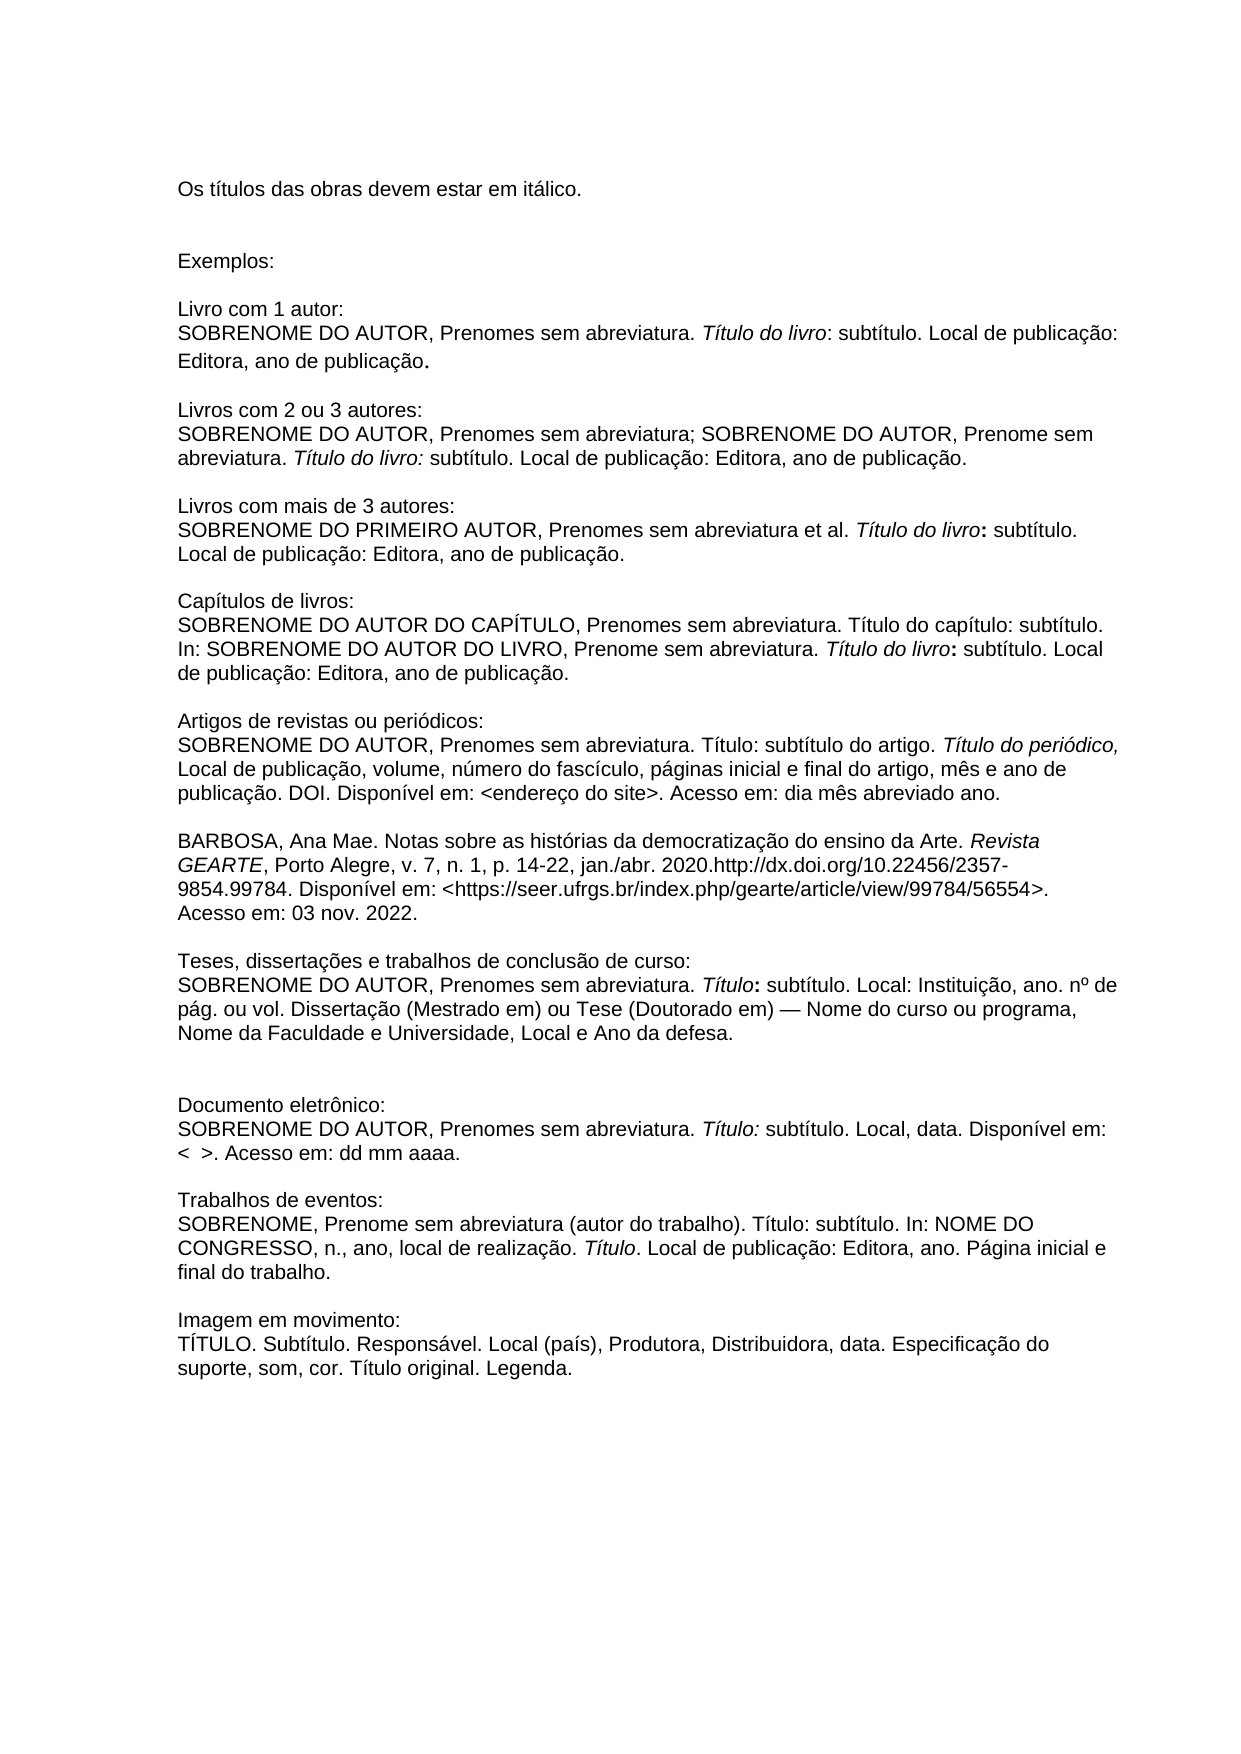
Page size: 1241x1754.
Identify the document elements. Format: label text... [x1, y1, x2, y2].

text Teses, dissertações e trabalhos de conclusão de curso: [177, 949, 1122, 973]
text Os títulos das obras devem estar em itálico. [177, 177, 1122, 201]
text Livros com 2 ou 3 autores: [177, 398, 1122, 422]
text SOBRENOME DO AUTOR DO CAPÍTULO, Prenomes sem abreviatura. Título do capítulo: subtítulo. In: SOBRENOME DO AUTOR DO LIVRO, Prenome sem abreviatura. Título do livro: subtítulo. Local de publicação: Editora, ano de publicação. [177, 613, 1122, 685]
text Imagem em movimento: [177, 1308, 1122, 1332]
text SOBRENOME DO AUTOR, Prenomes sem abreviatura; SOBRENOME DO AUTOR, Prenome sem abreviatura. Título do livro: subtítulo. Local de publicação: Editora, ano de publicação. [177, 422, 1122, 469]
text Artigos de revistas ou periódicos: [177, 709, 1122, 733]
text Livros com mais de 3 autores: [177, 493, 1122, 517]
text Exemplos: [177, 249, 1122, 273]
text Editora, ano de publicação. [177, 345, 1122, 374]
text SOBRENOME DO AUTOR, Prenomes sem abreviatura. Título do livro: subtítulo. Local de publicação: [177, 321, 1122, 345]
text SOBRENOME DO AUTOR, Prenomes sem abreviatura. Título: subtítulo. Local: Instituição, ano. nº de pág. ou vol. Dissertação (Mestrado em) ou Tese (Doutorado em) — Nome do curso ou programa, Nome da Faculdade e Universidade, Local e Ano da defesa. [177, 973, 1122, 1044]
text SOBRENOME DO PRIMEIRO AUTOR, Prenomes sem abreviatura et al. Título do livro: subtítulo. Local de publicação: Editora, ano de publicação. [177, 517, 1122, 565]
text SOBRENOME, Prenome sem abreviatura (autor do trabalho). Título: subtítulo. In: NOME DO CONGRESSO, n., ano, local de realização. Título. Local de publicação: Editora, ano. Página inicial e final do trabalho. [177, 1212, 1122, 1284]
text SOBRENOME DO AUTOR, Prenomes sem abreviatura. Título: subtítulo do artigo. Título do periódico, Local de publicação, volume, número do fascículo, páginas inicial e final do artigo, mês e ano de publicação. DOI. Disponível em: <endereço do site>. Acesso em: dia mês abreviado ano. [177, 733, 1122, 805]
text BARBOSA, Ana Mae. Notas sobre as histórias da democratização do ensino da Arte. Revista GEARTE, Porto Alegre, v. 7, n. 1, p. 14-22, jan./abr. 2020.http://dx.doi.org/10.22456/2357-9854.99784. Disponível em: <https://seer.ufrgs.br/index.php/gearte/article/view/99784/56554>. Acesso em: 03 nov. 2022. [418, 829, 1122, 925]
text Documento eletrônico: [177, 1092, 1122, 1116]
text Capítulos de livros: [177, 589, 1122, 613]
text TÍTULO. Subtítulo. Responsável. Local (país), Produtora, Distribuidora, data. Especificação do suporte, som, cor. Título original. Legenda. [177, 1332, 1122, 1380]
text SOBRENOME DO AUTOR, Prenomes sem abreviatura. Título: subtítulo. Local, data. Disponível em: < >. Acesso em: dd mm aaaa. [177, 1116, 1122, 1164]
text Trabalhos de eventos: [177, 1188, 1122, 1212]
text Livro com 1 autor: [177, 297, 1122, 321]
